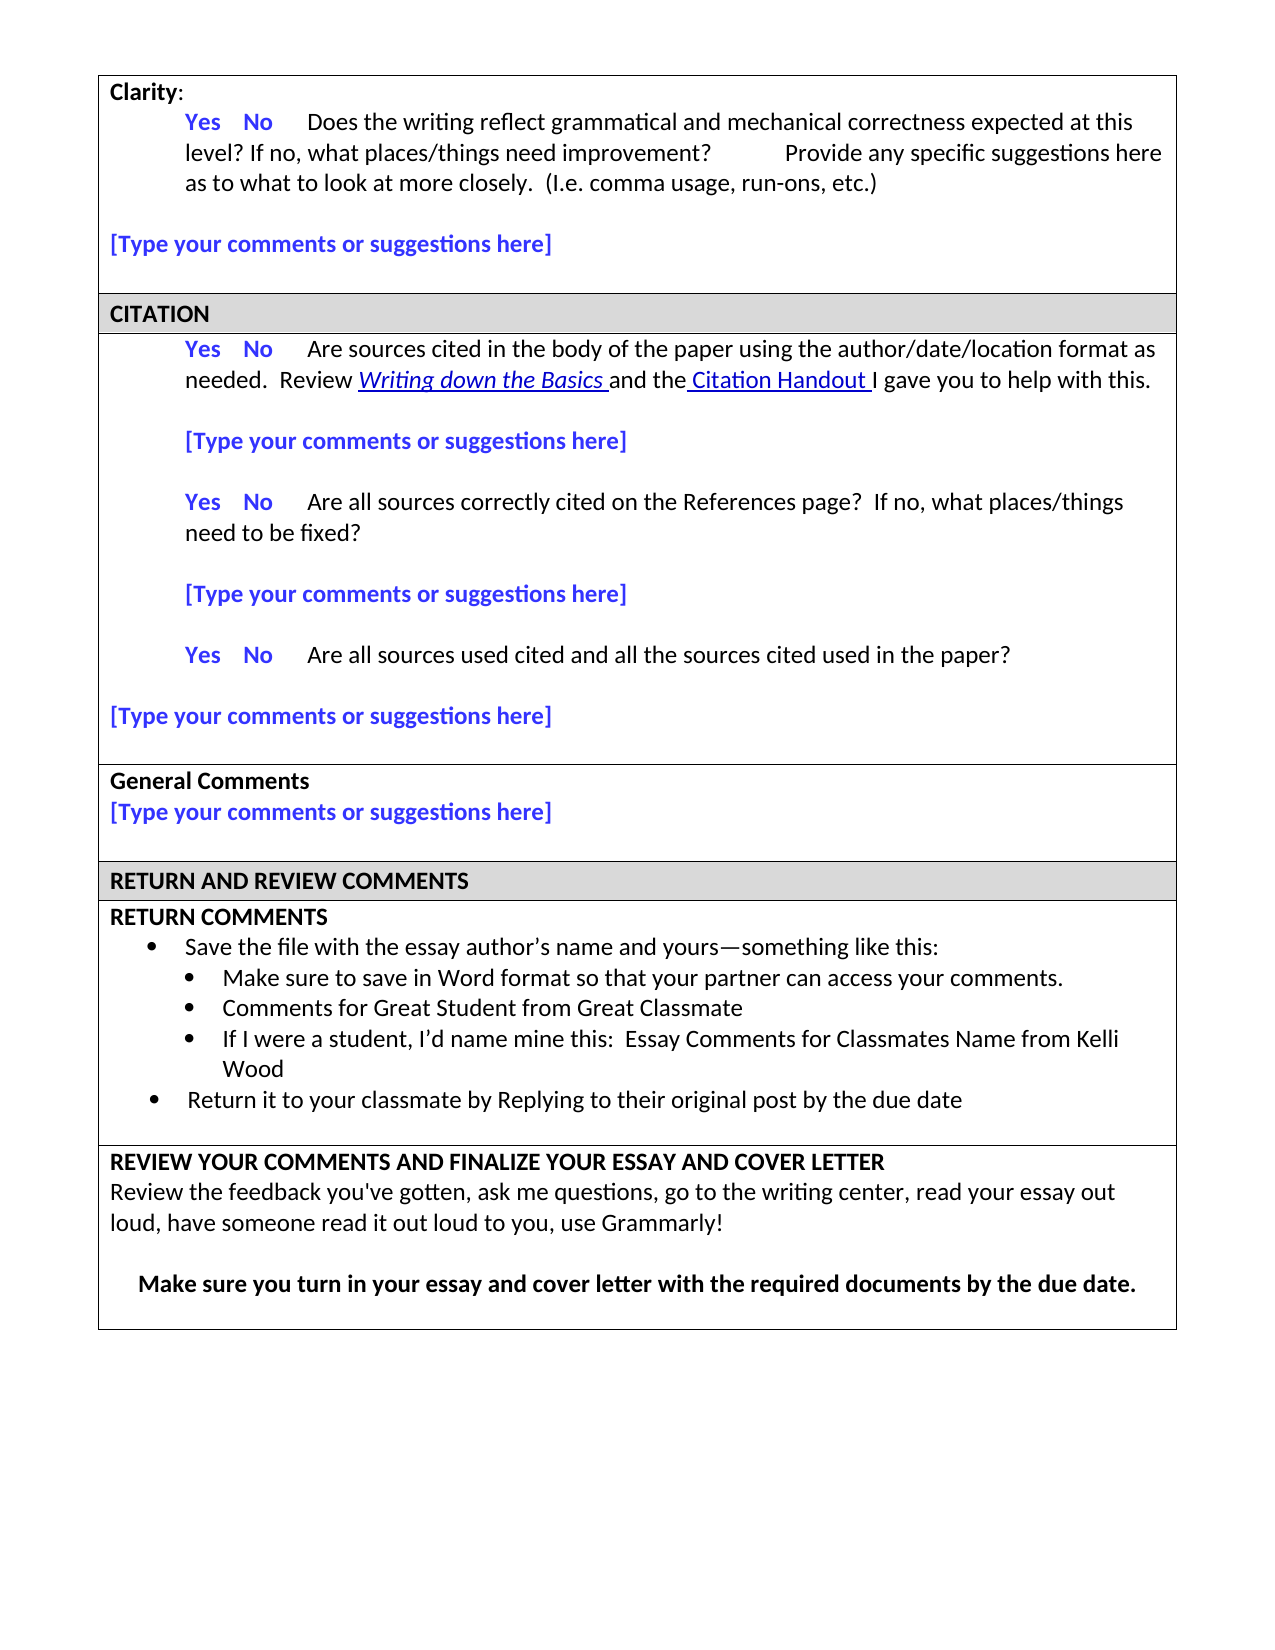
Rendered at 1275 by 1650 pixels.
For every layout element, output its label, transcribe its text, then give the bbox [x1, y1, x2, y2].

table_cell RETURN COMMENTS Save the file with the essay author’s name and yours—something like this: Make sure to save in Word format so that your partner can access your comments. Comments for Great Student from Great Classmate If I were a student, I’d name mine this: Essay Comments for Classmates Name from Kelli Wood Return it to your classmate by Replying to their original post by the due date [99, 901, 1176, 1145]
table_cell Clarity: Yes No Does the writing reflect grammatical and mechanical correctness expected at this level? If no, what places/things need improvement? Provide any specific suggestions here as to what to look at more closely. (I.e. comma usage, run-ons, etc.) [Type your comments or suggestions here] [99, 76, 1176, 293]
table_cell Yes No Are sources cited in the body of the paper using the author/date/location format as needed. Review Writing down the Basics and the Citation Handout I gave you to help with this. [Type your comments or suggestions here] Yes No Are all sources correctly cited on the References page? If no, what places/things need to be fixed? [Type your comments or suggestions here] Yes No Are all sources used cited and all the sources cited used in the paper? [Type your comments or suggestions here] [99, 334, 1176, 764]
table_cell General Comments [Type your comments or suggestions here] [99, 765, 1176, 861]
table_cell CITATION [99, 294, 1176, 332]
table_cell RETURN AND REVIEW COMMENTS [99, 862, 1176, 900]
table_cell REVIEW YOUR COMMENTS AND FINALIZE YOUR ESSAY AND COVER LETTER Review the feedback you've gotten, ask me questions, go to the writing center, read your essay out loud, have someone read it out loud to you, use Grammarly! Make sure you turn in your essay and cover letter with the required documents by the due date. [99, 1146, 1176, 1329]
